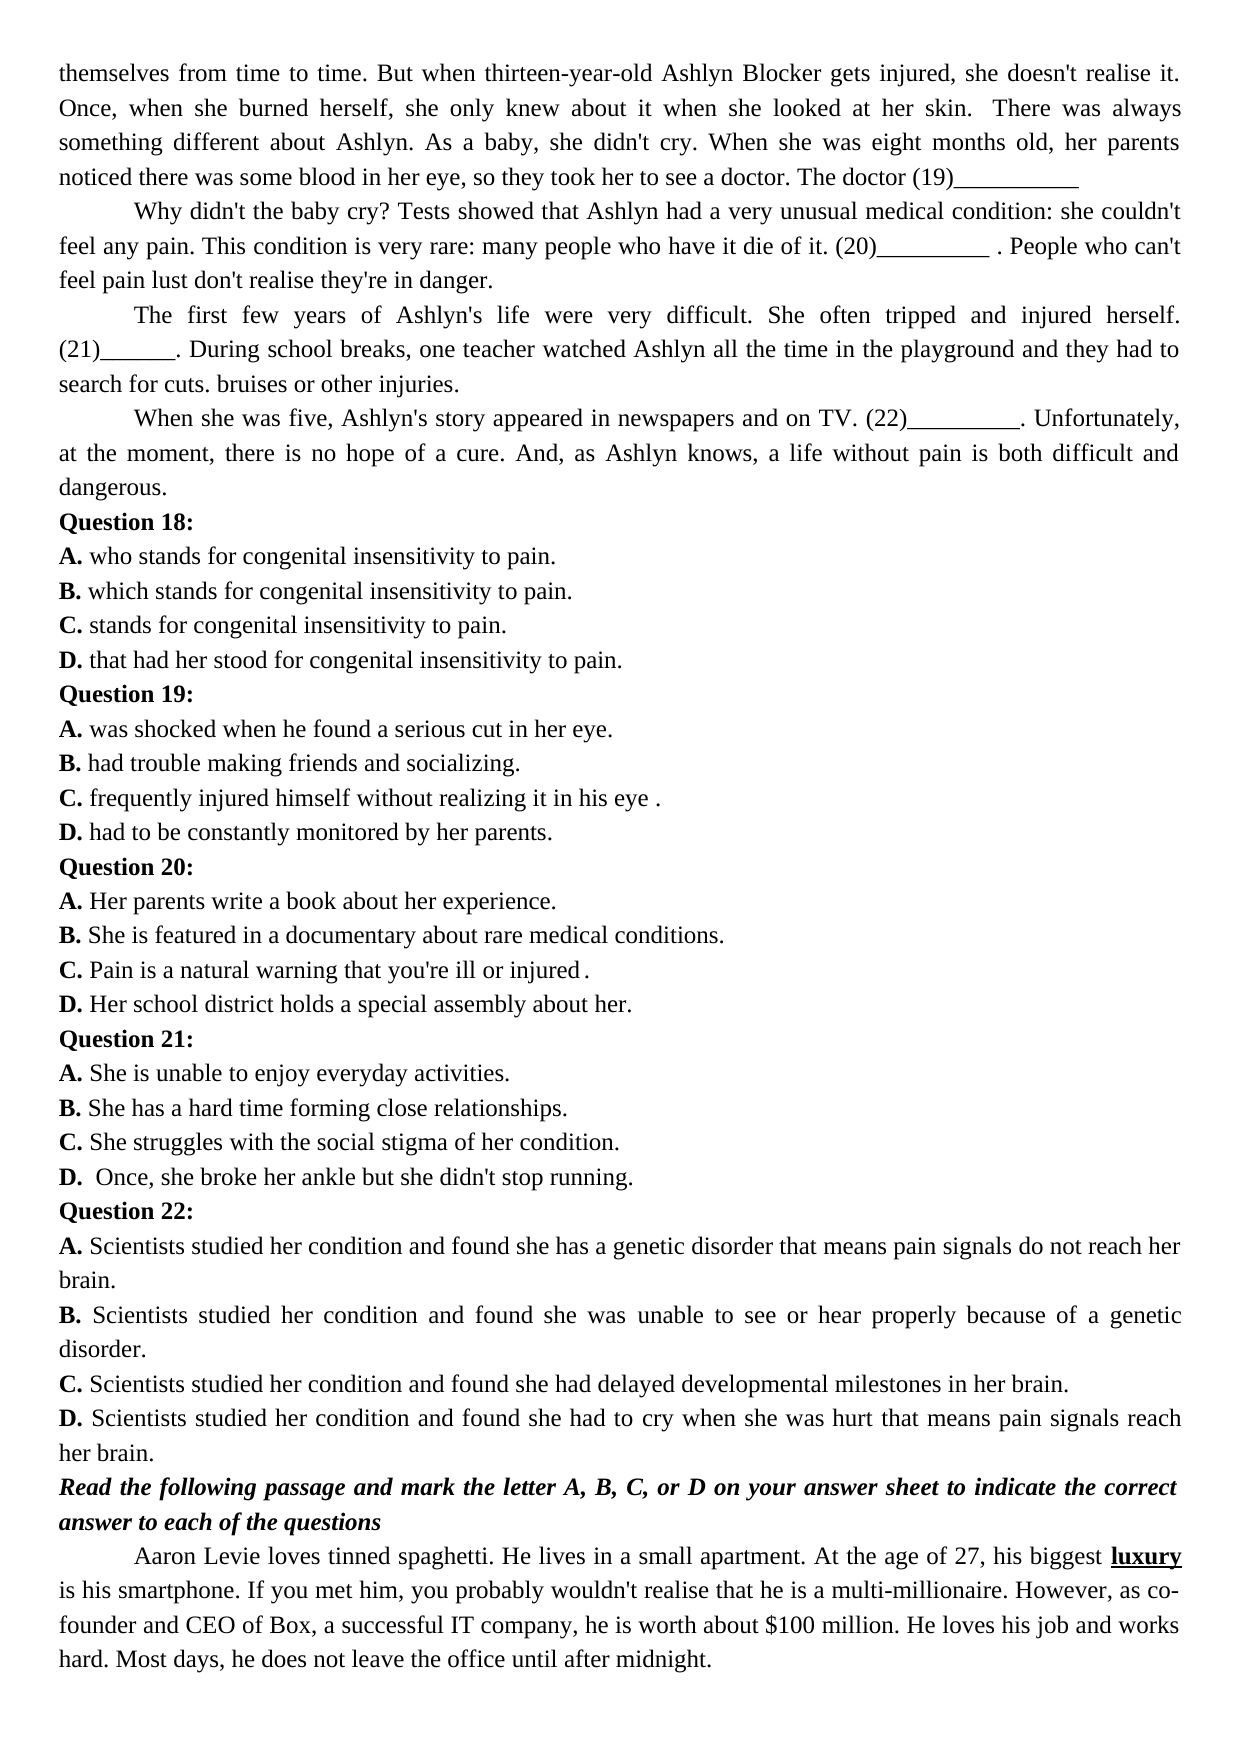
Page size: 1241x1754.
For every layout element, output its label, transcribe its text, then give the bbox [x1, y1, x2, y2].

text B. She has a hard time forming close relationships. [58, 1093, 1182, 1122]
text Question 22: [58, 1196, 1182, 1225]
text B. Scientists studied her condition and found she was unable to see or hear properly because of a genetic disorder. [58, 1300, 1182, 1363]
text When she was five, Ashlyn's story appeared in newspapers and on TV. (22)_________. Unfortunately, at the moment, there is no hope of a cure. And, as Ashlyn knows, a life without pain is both difficult and dangerous. [58, 403, 1182, 501]
text D. Her school district holds a special assembly about her. [58, 989, 1182, 1018]
text A. Scientists studied her condition and found she has a genetic disorder that means pain signals do not reach her brain. [58, 1231, 1182, 1294]
text Read the following passage and mark the letter A, B, C, or D on your answer sheet to indicate the correct answer to each of the questions [58, 1472, 1182, 1535]
text The first few years of Ashlyn's life were very difficult. She often tripped and injured herself. (21)______. During school breaks, one teacher watched Ashlyn all the time in the playground and they had to search for cuts. bruises or other injuries. [58, 300, 1182, 398]
text C. Pain is a natural warning that you're ill or injured . [58, 955, 1182, 984]
text C. stands for congenital insensitivity to pain. [58, 610, 1182, 639]
text Why didn't the baby cry? Tests showed that Ashlyn had a very unusual medical condition: she couldn't feel any pain. This condition is very rare: many people who have it die of it. (20)_________ . People who can't feel pain lust don't realise they're in danger. [58, 196, 1182, 294]
text A. She is unable to enjoy everyday activities. [58, 1058, 1182, 1087]
text Question 19: [58, 679, 1182, 708]
text C. Scientists studied her condition and found she had delayed developmental milestones in her brain. [58, 1369, 1182, 1397]
text D. had to be constantly monitored by her parents. [58, 817, 1182, 846]
text Question 20: [58, 852, 1182, 880]
text A. who stands for congenital insensitivity to pain. [58, 541, 1182, 570]
text C. She struggles with the social stigma of her condition. [58, 1127, 1182, 1156]
text Aaron Levie loves tinned spaghetti. He lives in a small apartment. At the age of 27, his biggest luxury is his smartphone. If you met him, you probably wouldn't realise that he is a multi-millionaire. However, as co-founder and CEO of Box, a successful IT company, he is worth about $100 million. He loves his job and works hard. Most days, he does not leave the office until after midnight. [58, 1541, 1182, 1673]
text C. frequently injured himself without realizing it in his eye . [58, 783, 1182, 811]
text D. Scientists studied her condition and found she had to cry when she was hurt that means pain signals reach her brain. [58, 1403, 1182, 1466]
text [58, 58, 1182, 191]
text B. She is featured in a documentary about rare medical conditions. [58, 921, 1182, 949]
text D. that had her stood for congenital insensitivity to pain. [58, 645, 1182, 673]
text A. was shocked when he found a serious cut in her eye. [58, 714, 1182, 742]
text A. Her parents write a book about her experience. [58, 886, 1182, 915]
text D. Once, she broke her ankle but she didn't stop running. [58, 1162, 1182, 1191]
text Question 18: [58, 507, 1182, 536]
text Question 21: [58, 1024, 1182, 1053]
text B. which stands for congenital insensitivity to pain. [58, 576, 1182, 604]
text B. had trouble making friends and socializing. [58, 748, 1182, 777]
